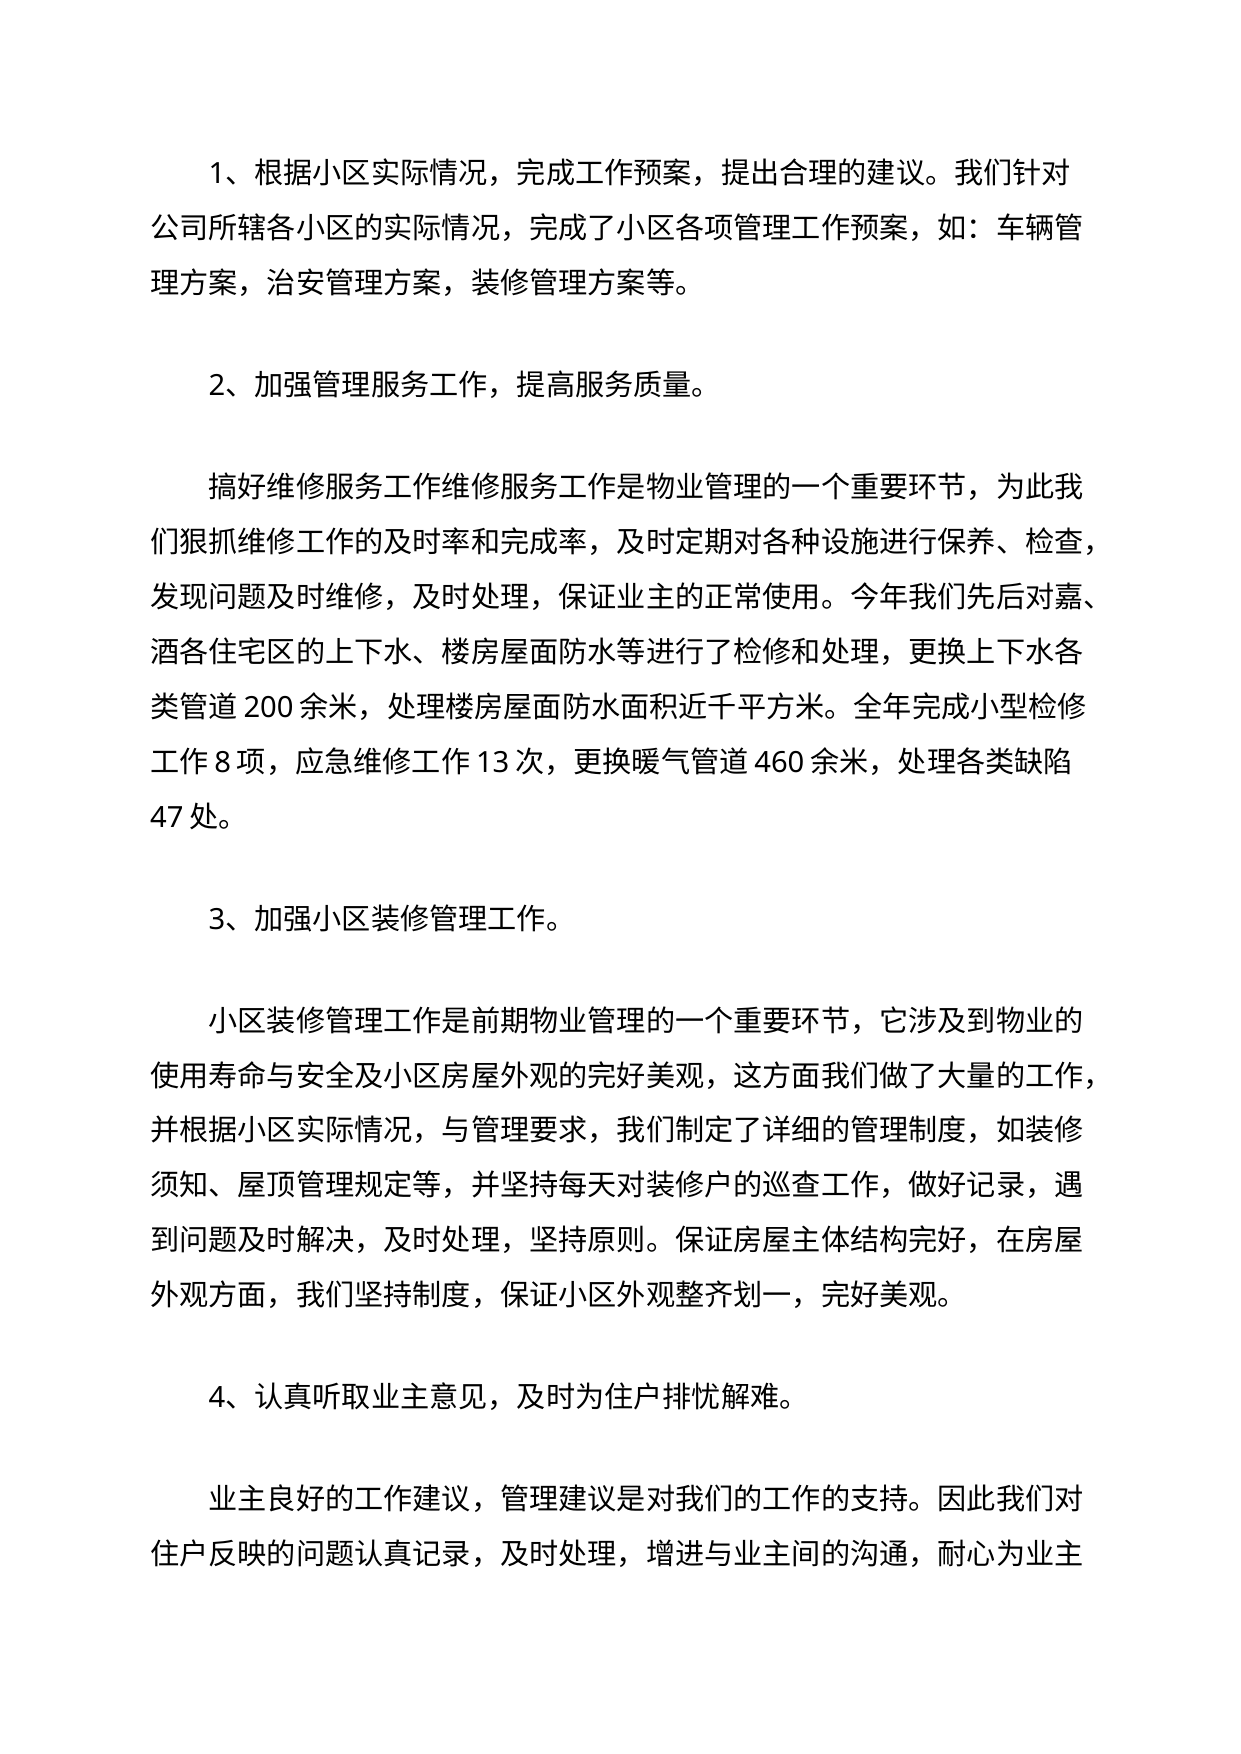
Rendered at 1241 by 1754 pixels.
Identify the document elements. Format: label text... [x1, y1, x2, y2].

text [150, 1475, 1090, 1573]
text 4、认真听取业主意见，及时为住户排忧解难。 [150, 1373, 1090, 1416]
text 3、加强小区装修管理工作。 [150, 895, 1090, 938]
text 搞好维修服务工作维修服务工作是物业管理的一个重要环节，为此我们狠抓维修工作的及时率和完成率，及时定期对各种设施进行保养、检查，发现问题及时维修，及时处理，保证业主的正常使用。今年我们先后对嘉、酒各住宅区的上下水、楼房屋面防水等进行了检修和处理，更换上下水各类管道200余米，处理楼房屋面防水面积近千平方米。全年完成小型检修工作8项，应急维修工作13次，更换暖气管道460余米，处理各类缺陷47处。 [150, 464, 1090, 836]
text 1、根据小区实际情况，完成工作预案，提出合理的建议。我们针对公司所辖各小区的实际情况，完成了小区各项管理工作预案，如：车辆管理方案，治安管理方案，装修管理方案等。 [150, 150, 1090, 302]
text 2、加强管理服务工作，提高服务质量。 [150, 362, 1090, 404]
text 小区装修管理工作是前期物业管理的一个重要环节，它涉及到物业的使用寿命与安全及小区房屋外观的完好美观，这方面我们做了大量的工作，并根据小区实际情况，与管理要求，我们制定了详细的管理制度，如装修须知、屋顶管理规定等，并坚持每天对装修户的巡查工作，做好记录，遇到问题及时解决，及时处理，坚持原则。保证房屋主体结构完好，在房屋外观方面，我们坚持制度，保证小区外观整齐划一，完好美观。 [150, 997, 1090, 1314]
